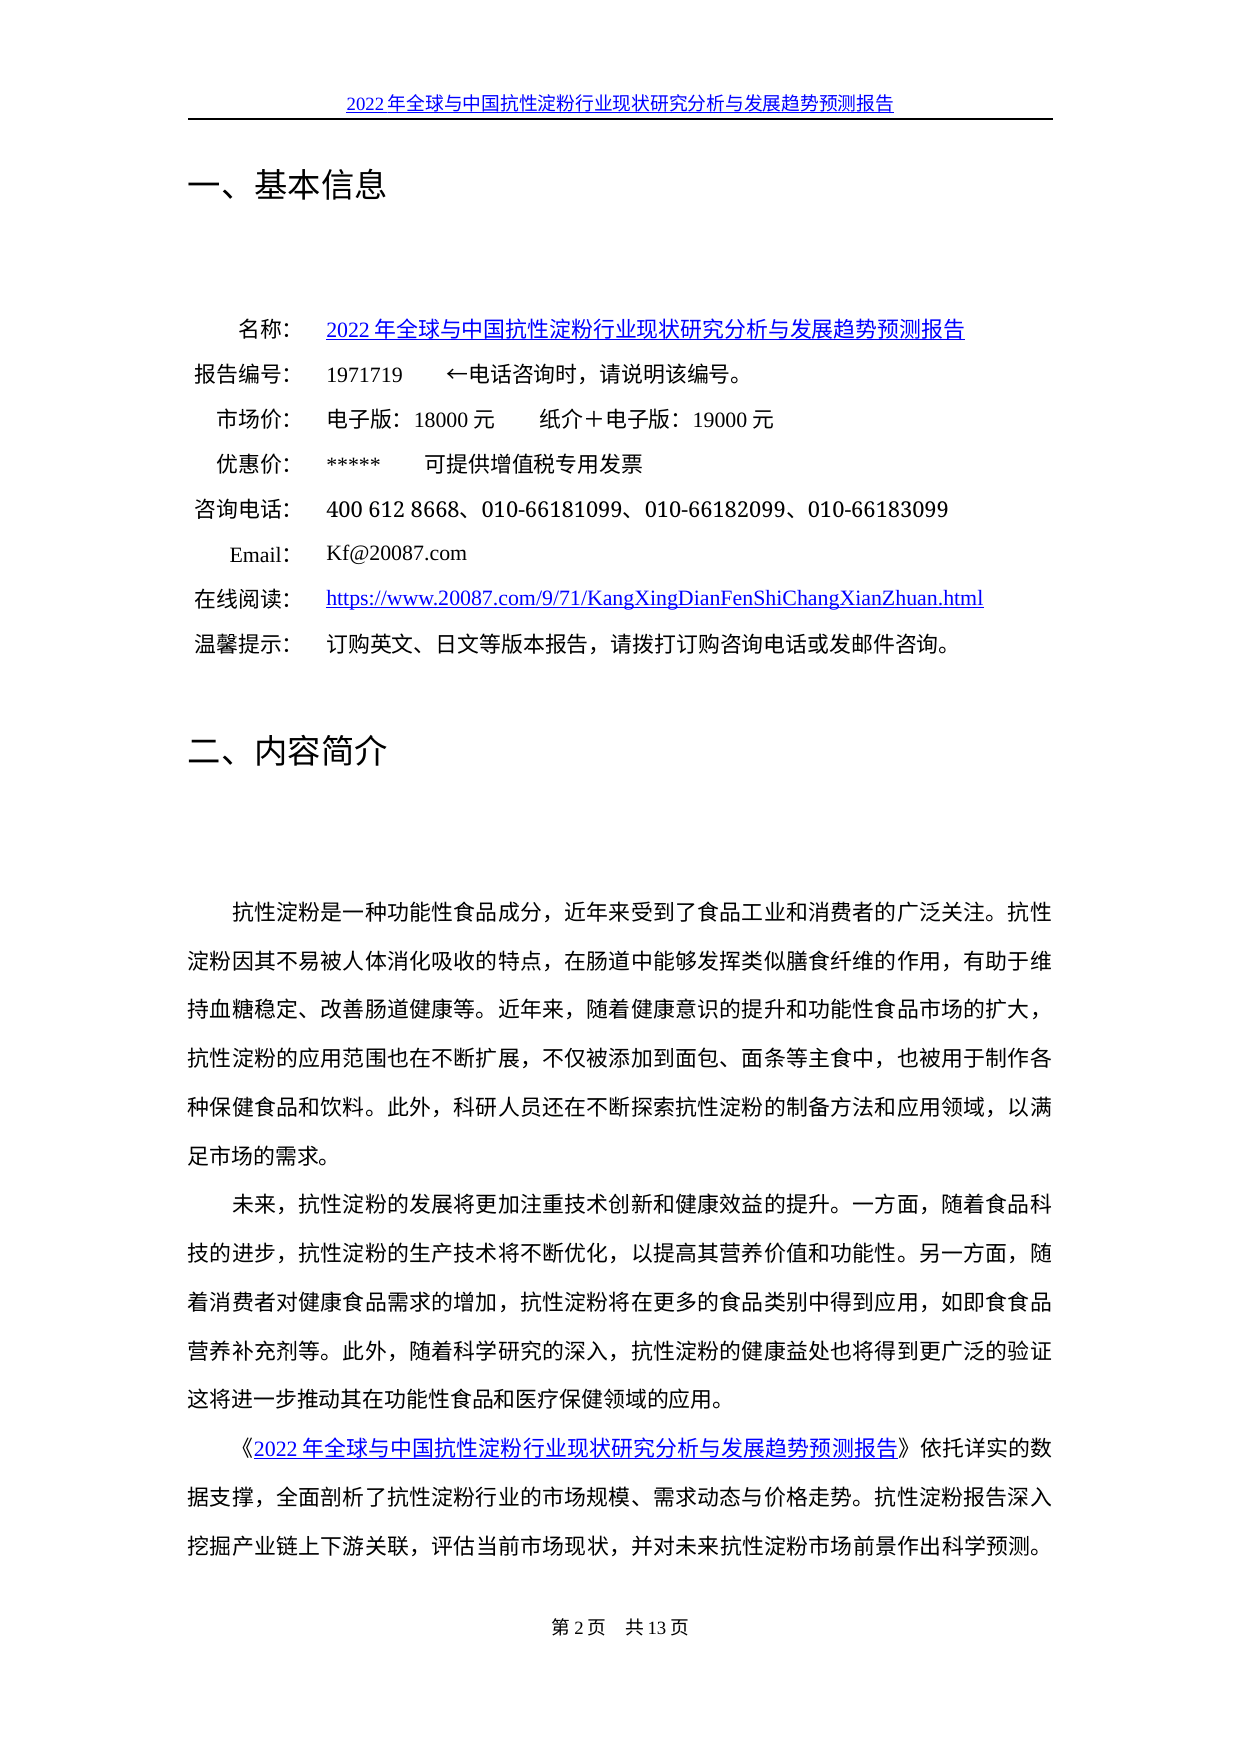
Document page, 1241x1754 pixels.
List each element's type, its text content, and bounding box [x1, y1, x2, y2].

table_cell 1971719 ←电话咨询时，请说明该编号。 [315, 357, 1073, 402]
table_cell 咨询电话： [167, 492, 315, 537]
table_cell 电子版：18000 元 纸介＋电子版：19000 元 [315, 402, 1073, 447]
table_header 名称： [167, 312, 315, 357]
table_cell 市场价： [167, 402, 315, 447]
table_cell ***** 可提供增值税专用发票 [315, 447, 1073, 492]
table_cell [315, 582, 1073, 627]
table_cell Email： [167, 537, 315, 582]
title 二、内容简介 [187, 717, 1053, 782]
table_header 2022年全球与中国抗性淀粉行业现状研究分析与发展趋势预测报告 [315, 312, 1073, 357]
table_cell 报告编号： [167, 357, 315, 402]
table_cell 温馨提示： [167, 627, 315, 672]
table_cell 订购英文、日文等版本报告，请拨打订购咨询电话或发邮件咨询。 [315, 627, 1073, 672]
table_cell 在线阅读： [167, 582, 315, 627]
table_cell 400 612 8668、010-66181099、010-66182099、010-66183099 [315, 492, 1073, 537]
title 一、基本信息 [187, 150, 1053, 215]
table_cell 优惠价： [167, 447, 315, 492]
table_cell Kf@20087.com [315, 537, 1073, 582]
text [187, 894, 1053, 1561]
